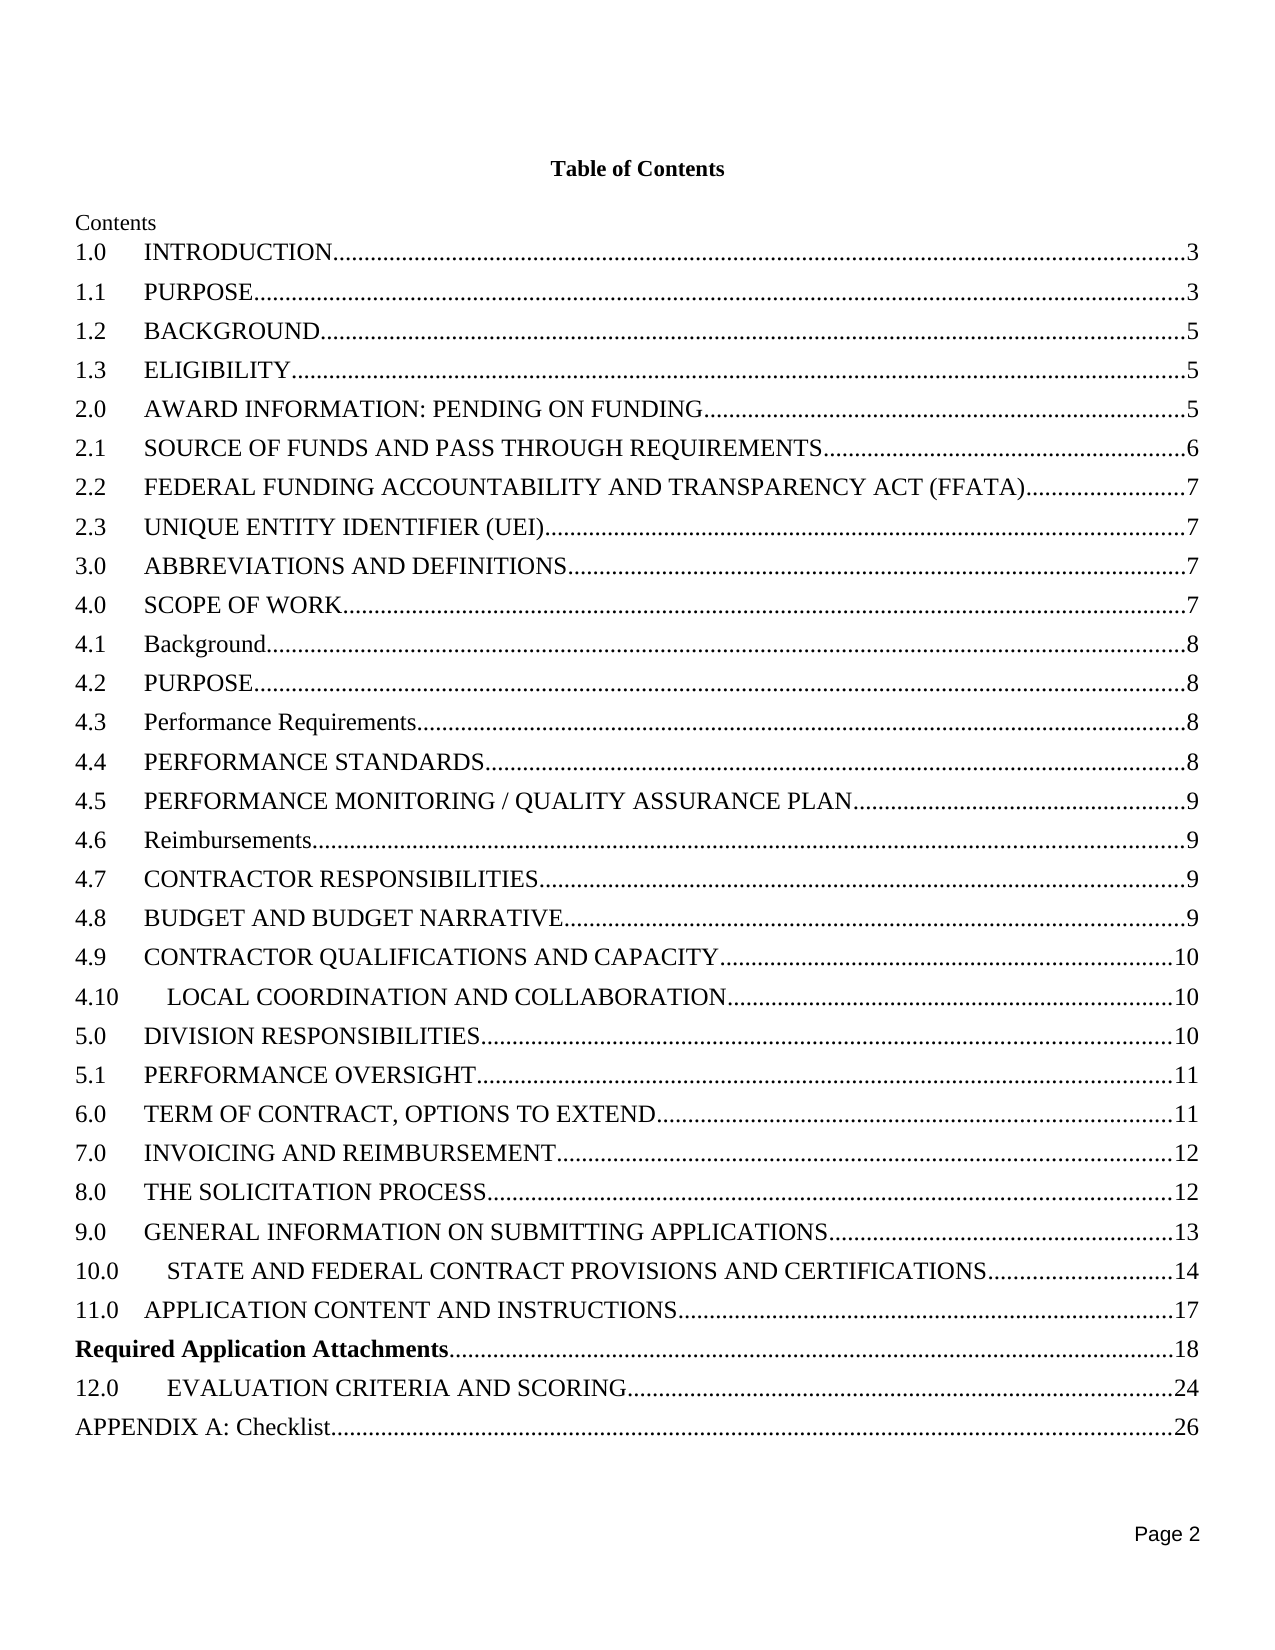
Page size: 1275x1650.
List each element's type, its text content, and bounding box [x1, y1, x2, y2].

subtitle Table of Contents [75, 156, 1200, 182]
